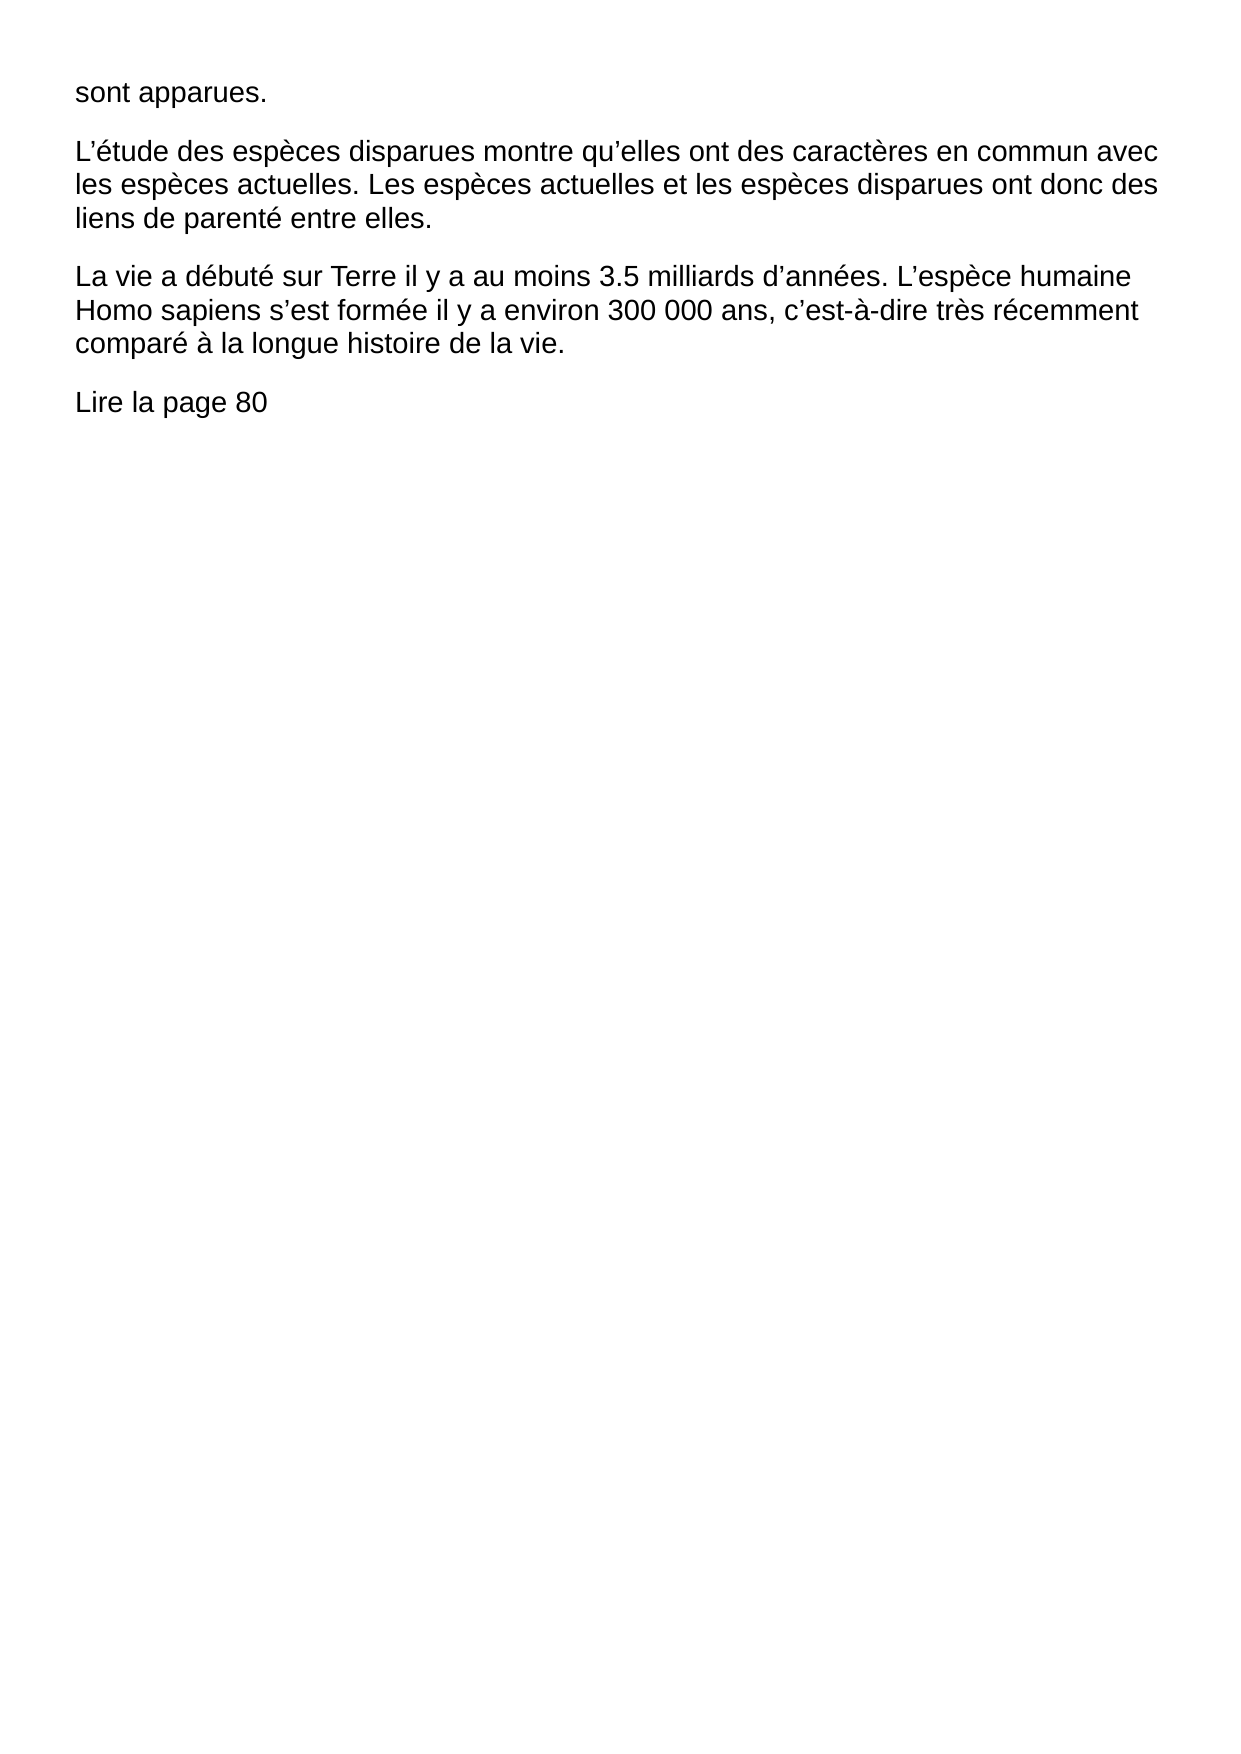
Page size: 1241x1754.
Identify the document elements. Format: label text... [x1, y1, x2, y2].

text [75, 75, 1165, 108]
text L’étude des espèces disparues montre qu’elles ont des caractères en commun avec les espèces actuelles. Les espèces actuelles et les espèces disparues ont donc des liens de parenté entre elles. [75, 133, 1165, 234]
text Lire la page 80 [75, 385, 1165, 418]
text La vie a débuté sur Terre il y a au moins 3.5 milliards d’années. L’espèce humaine Homo sapiens s’est formée il y a environ 300 000 ans, c’est-à-dire très récemment comparé à la longue histoire de la vie. [75, 259, 1165, 360]
